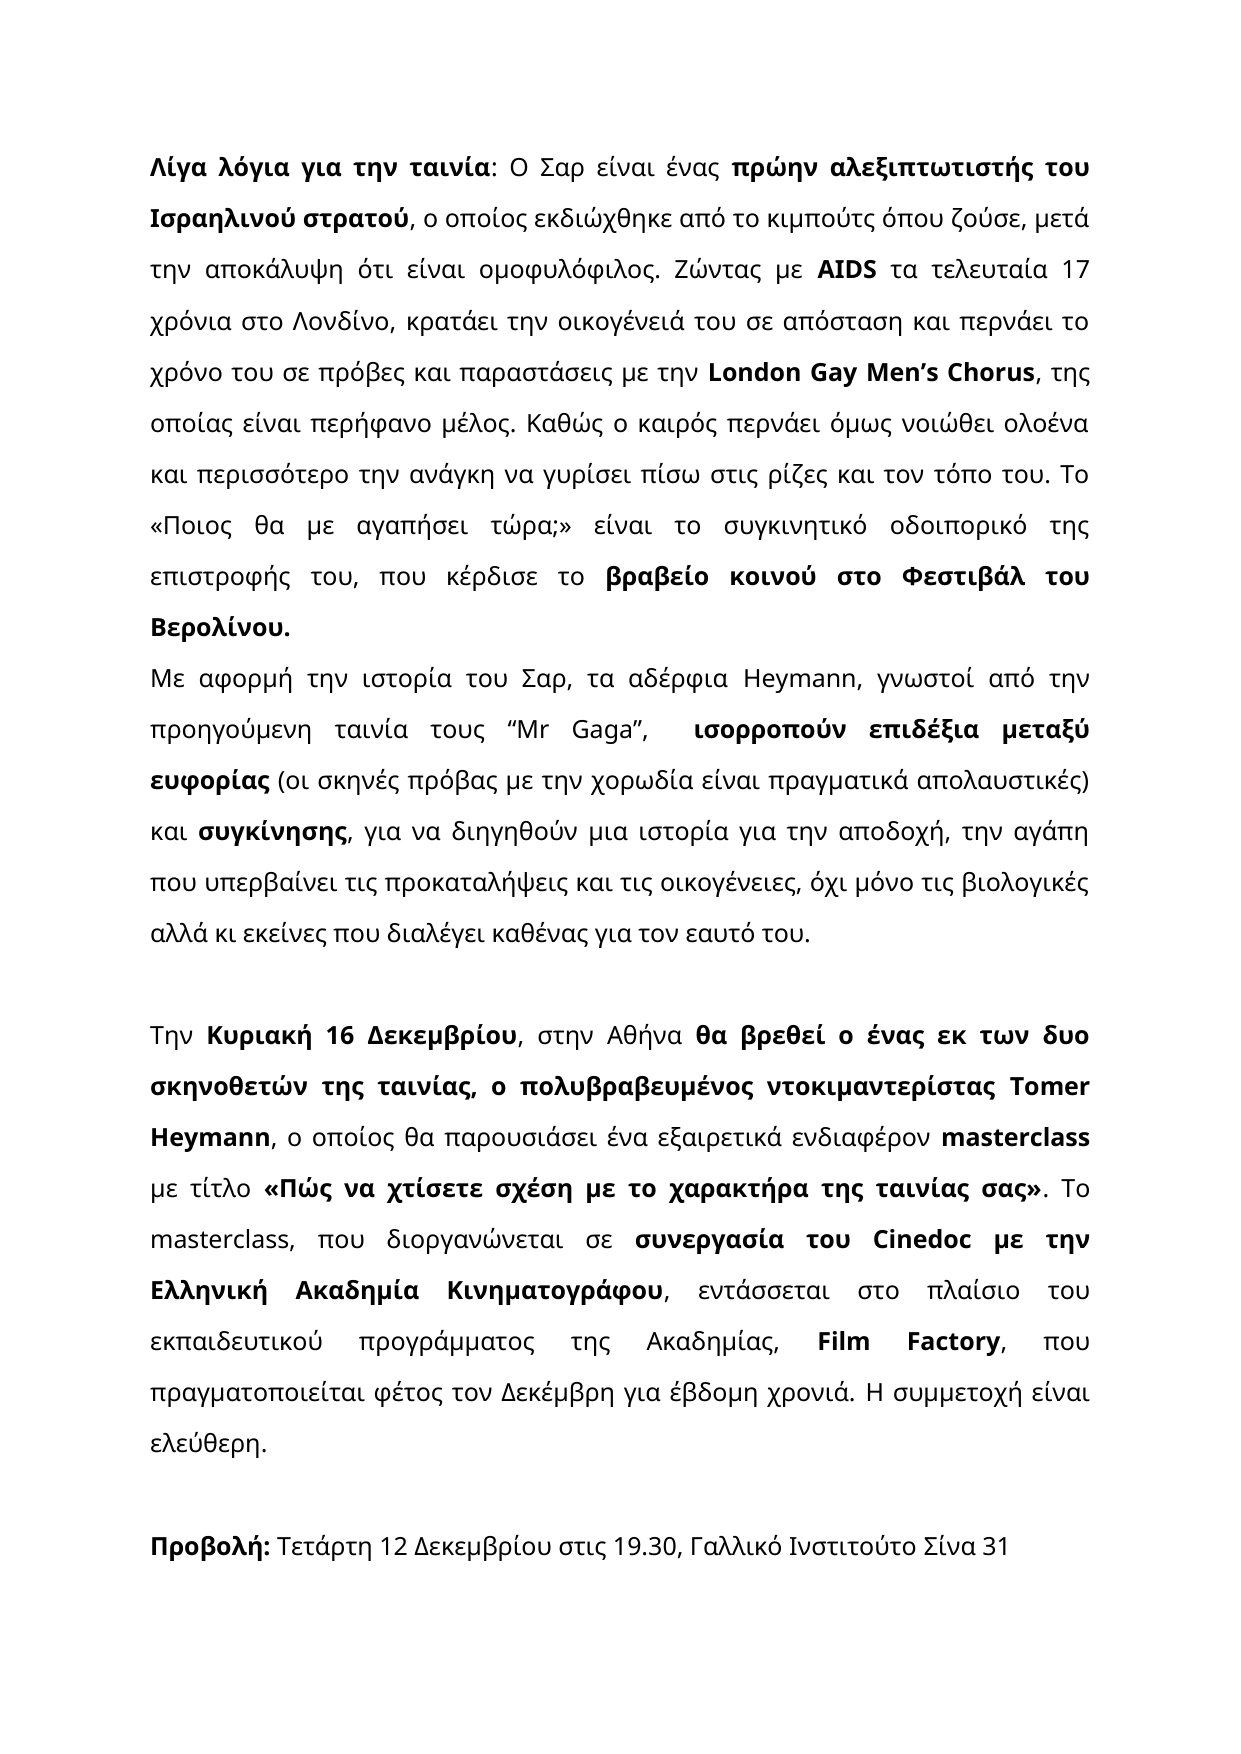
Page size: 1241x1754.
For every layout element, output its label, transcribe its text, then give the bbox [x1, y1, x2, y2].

text Λίγα λόγια για την ταινία: Ο Σαρ είναι ένας πρώην αλεξιπτωτιστής του Ισραηλινού στρατού, ο οποίος εκδιώχθηκε από το κιμπούτς όπου ζούσε, μετά την αποκάλυψη ότι είναι ομοφυλόφιλος. Ζώντας με AIDS τα τελευταία 17 χρόνια στο Λονδίνο, κρατάει την οικογένειά του σε απόσταση και περνάει το χρόνο του σε πρόβες και παραστάσεις με την London Gay Men’s Chorus, της οποίας είναι περήφανο μέλος. Καθώς ο καιρός περνάει όμως νοιώθει ολοένα και περισσότερο την ανάγκη να γυρίσει πίσω στις ρίζες και τον τόπο του. Το «Ποιος θα με αγαπήσει τώρα;» είναι το συγκινητικό οδοιπορικό της επιστροφής του, που κέρδισε το βραβείο κοινού στο Φεστιβάλ του Βερολίνου. [150, 150, 1090, 643]
text Με αφορμή την ιστορία του Σαρ, τα αδέρφια Heymann, γνωστοί από την προηγούμενη ταινία τους “Mr Gaga”, ισορροπούν επιδέξια μεταξύ ευφορίας (οι σκηνές πρόβας με την χορωδία είναι πραγματικά απολαυστικές) και συγκίνησης, για να διηγηθούν μια ιστορία για την αποδοχή, την αγάπη που υπερβαίνει τις προκαταλήψεις και τις οικογένειες, όχι μόνο τις βιολογικές αλλά κι εκείνες που διαλέγει καθένας για τον εαυτό του. [150, 660, 1090, 950]
text Προβολή: Τετάρτη 12 Δεκεμβρίου στις 19.30, Γαλλικό Ινστιτούτο Σίνα 31 [150, 1528, 1090, 1562]
text Την Κυριακή 16 Δεκεμβρίου, στην Αθήνα θα βρεθεί ο ένας εκ των δυο σκηνοθετών της ταινίας, ο πολυβραβευμένος ντοκιμαντερίστας Tomer Heymann, ο οποίος θα παρουσιάσει ένα εξαιρετικά ενδιαφέρον masterclass με τίτλο «Πώς να χτίσετε σχέση με το χαρακτήρα της ταινίας σας». Το masterclass, που διοργανώνεται σε συνεργασία του Cinedoc με την Ελληνική Ακαδημία Κινηματογράφου, εντάσσεται στο πλαίσιο του εκπαιδευτικού προγράμματος της Ακαδημίας, Film Factory, που πραγματοποιείται φέτος τον Δεκέμβρη για έβδομη χρονιά. Η συμμετοχή είναι ελεύθερη. [150, 1018, 1090, 1460]
